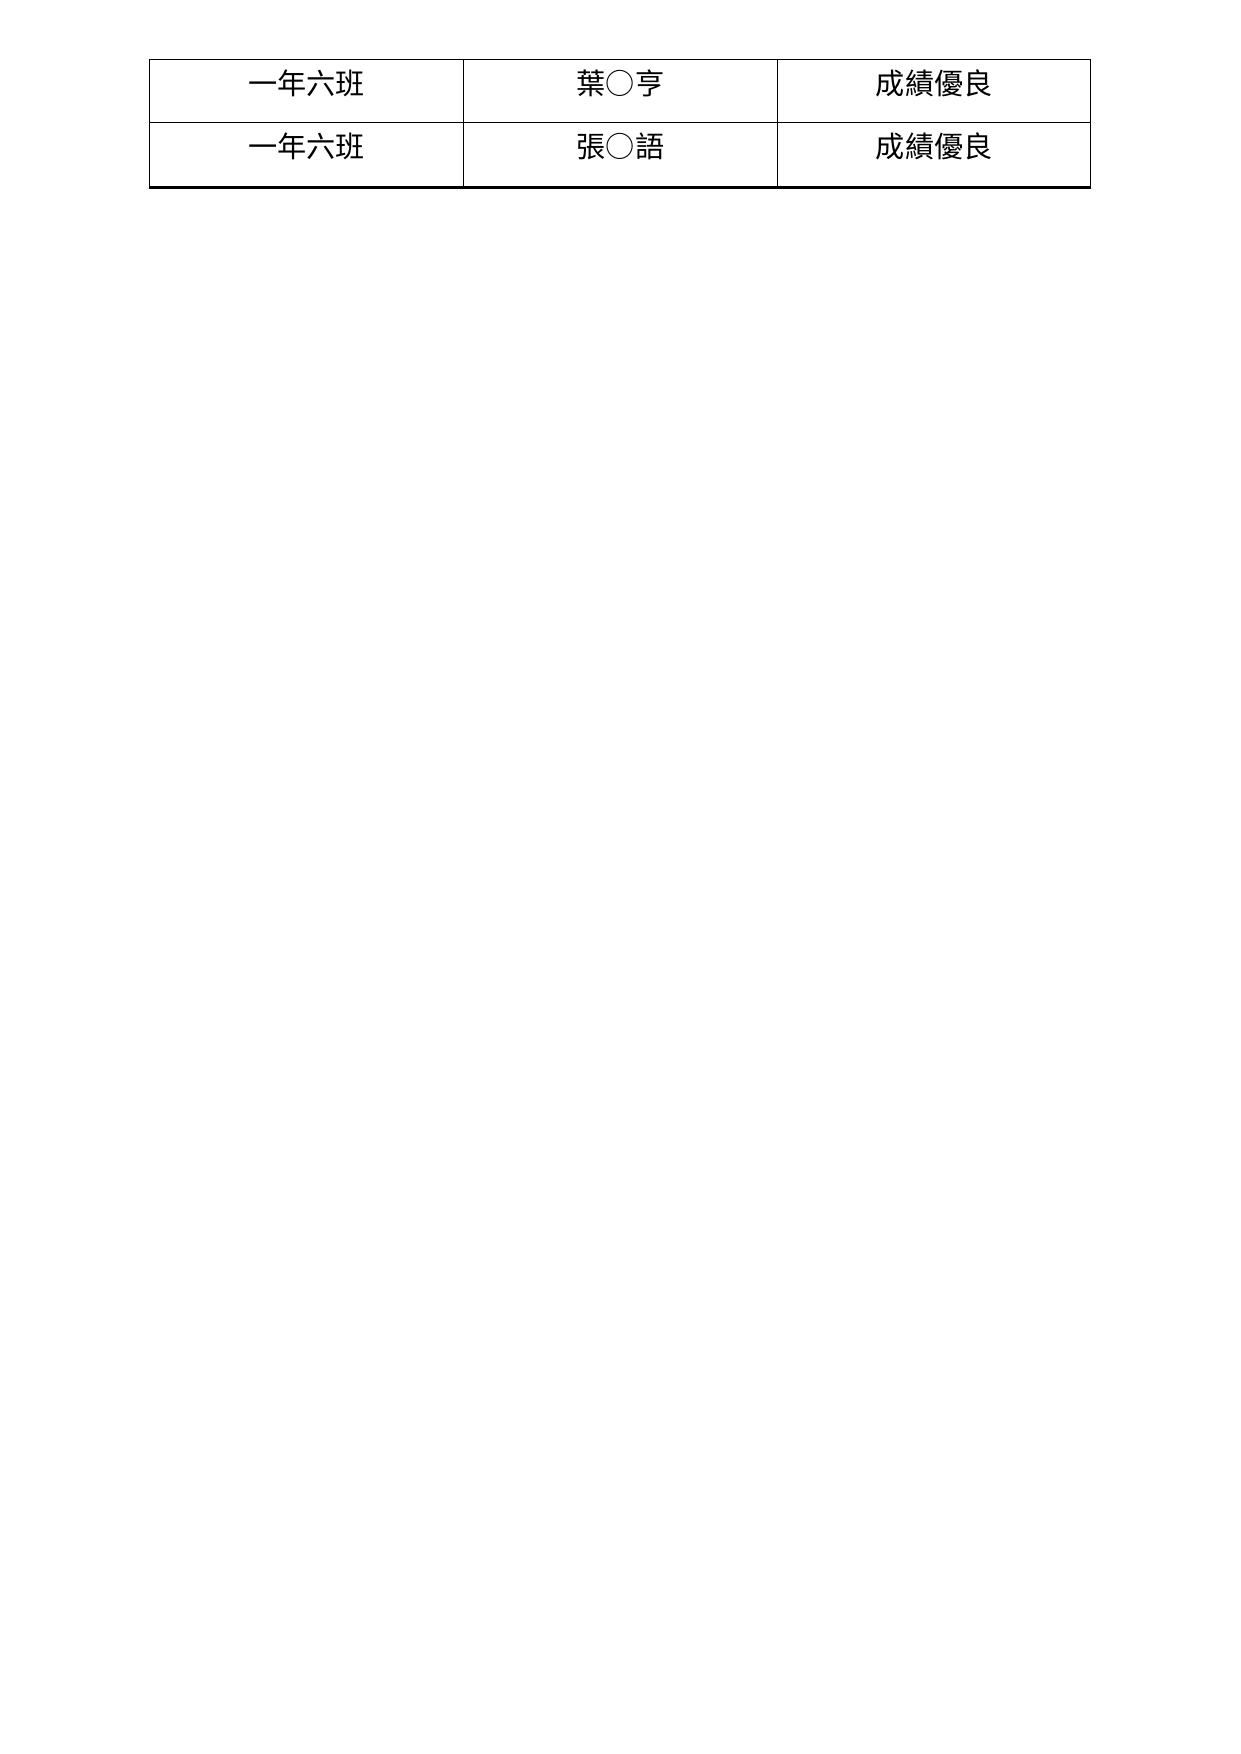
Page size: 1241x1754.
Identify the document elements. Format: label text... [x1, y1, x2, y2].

table_cell 成績優良 [778, 123, 1090, 186]
table_cell 成績優良 [778, 60, 1090, 122]
table_cell 葉○亨 [464, 60, 777, 122]
table_cell 一年六班 [150, 60, 463, 122]
table_cell 一年六班 [150, 123, 463, 186]
table_cell 張○語 [464, 123, 777, 186]
